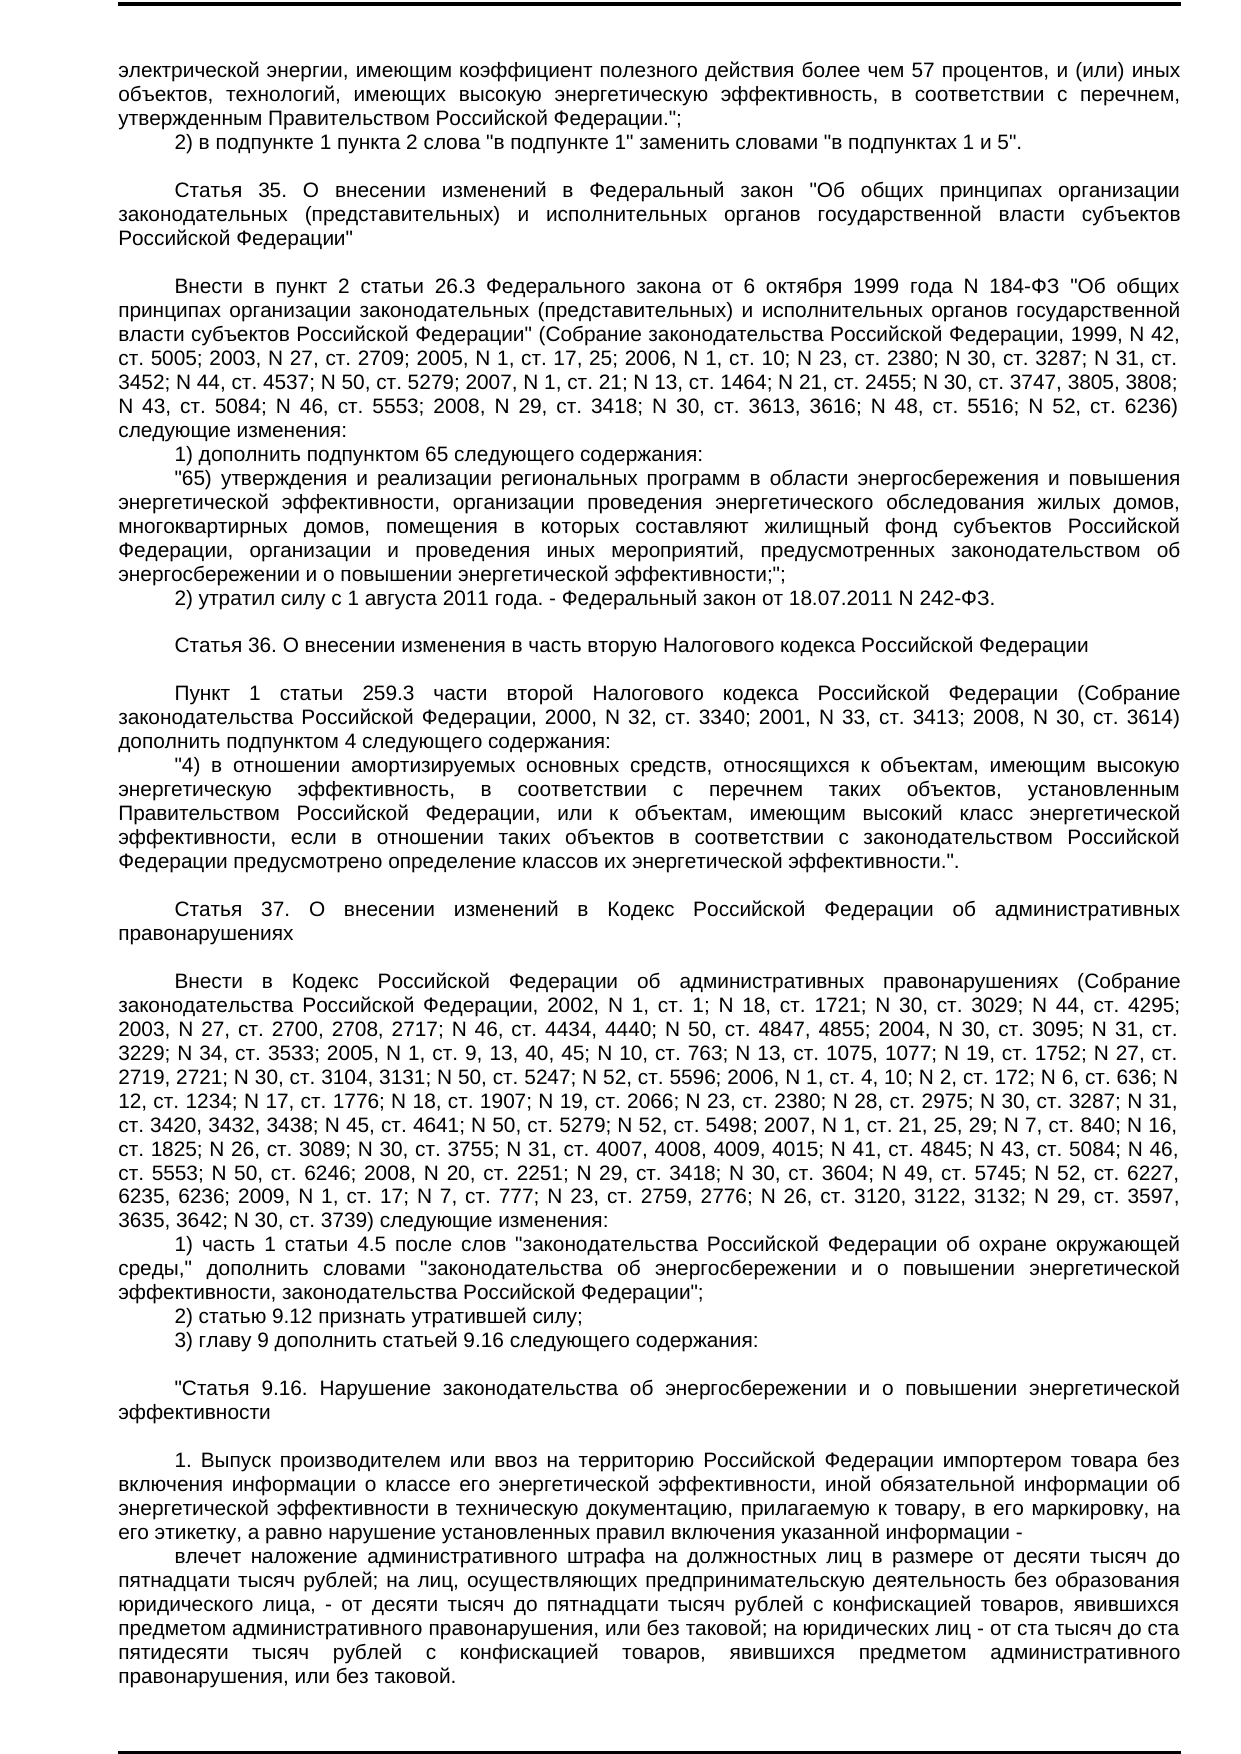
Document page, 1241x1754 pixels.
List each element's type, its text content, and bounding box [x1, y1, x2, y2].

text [118, 58, 1181, 130]
text "Статья 9.16. Нарушение законодательства об энергосбережении и о повышении энергетической эффективности [118, 1376, 1181, 1424]
text 1. Выпуск производителем или ввоз на территорию Российской Федерации импортером товара без включения информации о классе его энергетической эффективности, иной обязательной информации об энергетической эффективности в техническую документацию, прилагаемую к товару, в его маркировку, на его этикетку, а равно нарушение установленных правил включения указанной информации - [118, 1448, 1181, 1544]
text Статья 35. О внесении изменений в Федеральный закон "Об общих принципах организации законодательных (представительных) и исполнительных органов государственной власти субъектов Российской Федерации" [118, 178, 1181, 250]
text Пункт 1 статьи 259.3 части второй Налогового кодекса Российской Федерации (Собрание законодательства Российской Федерации, 2000, N 32, ст. 3340; 2001, N 33, ст. 3413; 2008, N 30, ст. 3614) дополнить подпунктом 4 следующего содержания: [118, 681, 1181, 753]
text 1) дополнить подпунктом 65 следующего содержания: [118, 442, 1181, 466]
text 2) утратил силу с 1 августа 2011 года. - Федеральный закон от 18.07.2011 N 242-ФЗ. [118, 585, 1181, 609]
text 2) статью 9.12 признать утратившей силу; [118, 1304, 1181, 1328]
text 2) в подпункте 1 пункта 2 слова "в подпункте 1" заменить словами "в подпунктах 1 и 5". [118, 130, 1181, 154]
text "4) в отношении амортизируемых основных средств, относящихся к объектам, имеющим высокую энергетическую эффективность, в соответствии с перечнем таких объектов, установленным Правительством Российской Федерации, или к объектам, имеющим высокий класс энергетической эффективности, если в отношении таких объектов в соответствии с законодательством Российской Федерации предусмотрено определение классов их энергетической эффективности.". [118, 753, 1181, 873]
text Статья 37. О внесении изменений в Кодекс Российской Федерации об административных правонарушениях [118, 897, 1181, 945]
text Внести в пункт 2 статьи 26.3 Федерального закона от 6 октября 1999 года N 184-ФЗ "Об общих принципах организации законодательных (представительных) и исполнительных органов государственной власти субъектов Российской Федерации" (Собрание законодательства Российской Федерации, 1999, N 42, ст. 5005; 2003, N 27, ст. 2709; 2005, N 1, ст. 17, 25; 2006, N 1, ст. 10; N 23, ст. 2380; N 30, ст. 3287; N 31, ст. 3452; N 44, ст. 4537; N 50, ст. 5279; 2007, N 1, ст. 21; N 13, ст. 1464; N 21, ст. 2455; N 30, ст. 3747, 3805, 3808; N 43, ст. 5084; N 46, ст. 5553; 2008, N 29, ст. 3418; N 30, ст. 3613, 3616; N 48, ст. 5516; N 52, ст. 6236) следующие изменения: [118, 274, 1181, 442]
text Внести в Кодекс Российской Федерации об административных правонарушениях (Собрание законодательства Российской Федерации, 2002, N 1, ст. 1; N 18, ст. 1721; N 30, ст. 3029; N 44, ст. 4295; 2003, N 27, ст. 2700, 2708, 2717; N 46, ст. 4434, 4440; N 50, ст. 4847, 4855; 2004, N 30, ст. 3095; N 31, ст. 3229; N 34, ст. 3533; 2005, N 1, ст. 9, 13, 40, 45; N 10, ст. 763; N 13, ст. 1075, 1077; N 19, ст. 1752; N 27, ст. 2719, 2721; N 30, ст. 3104, 3131; N 50, ст. 5247; N 52, ст. 5596; 2006, N 1, ст. 4, 10; N 2, ст. 172; N 6, ст. 636; N 12, ст. 1234; N 17, ст. 1776; N 18, ст. 1907; N 19, ст. 2066; N 23, ст. 2380; N 28, ст. 2975; N 30, ст. 3287; N 31, ст. 3420, 3432, 3438; N 45, ст. 4641; N 50, ст. 5279; N 52, ст. 5498; 2007, N 1, ст. 21, 25, 29; N 7, ст. 840; N 16, ст. 1825; N 26, ст. 3089; N 30, ст. 3755; N 31, ст. 4007, 4008, 4009, 4015; N 41, ст. 4845; N 43, ст. 5084; N 46, ст. 5553; N 50, ст. 6246; 2008, N 20, ст. 2251; N 29, ст. 3418; N 30, ст. 3604; N 49, ст. 5745; N 52, ст. 6227, 6235, 6236; 2009, N 1, ст. 17; N 7, ст. 777; N 23, ст. 2759, 2776; N 26, ст. 3120, 3122, 3132; N 29, ст. 3597, 3635, 3642; N 30, ст. 3739) следующие изменения: [118, 969, 1181, 1232]
text 1) часть 1 статьи 4.5 после слов "законодательства Российской Федерации об охране окружающей среды," дополнить словами "законодательства об энергосбережении и о повышении энергетической эффективности, законодательства Российской Федерации"; [118, 1232, 1181, 1304]
text Статья 36. О внесении изменения в часть вторую Налогового кодекса Российской Федерации [118, 633, 1181, 657]
text 3) главу 9 дополнить статьей 9.16 следующего содержания: [118, 1328, 1181, 1352]
text "65) утверждения и реализации региональных программ в области энергосбережения и повышения энергетической эффективности, организации проведения энергетического обследования жилых домов, многоквартирных домов, помещения в которых составляют жилищный фонд субъектов Российской Федерации, организации и проведения иных мероприятий, предусмотренных законодательством об энергосбережении и о повышении энергетической эффективности;"; [118, 466, 1181, 585]
